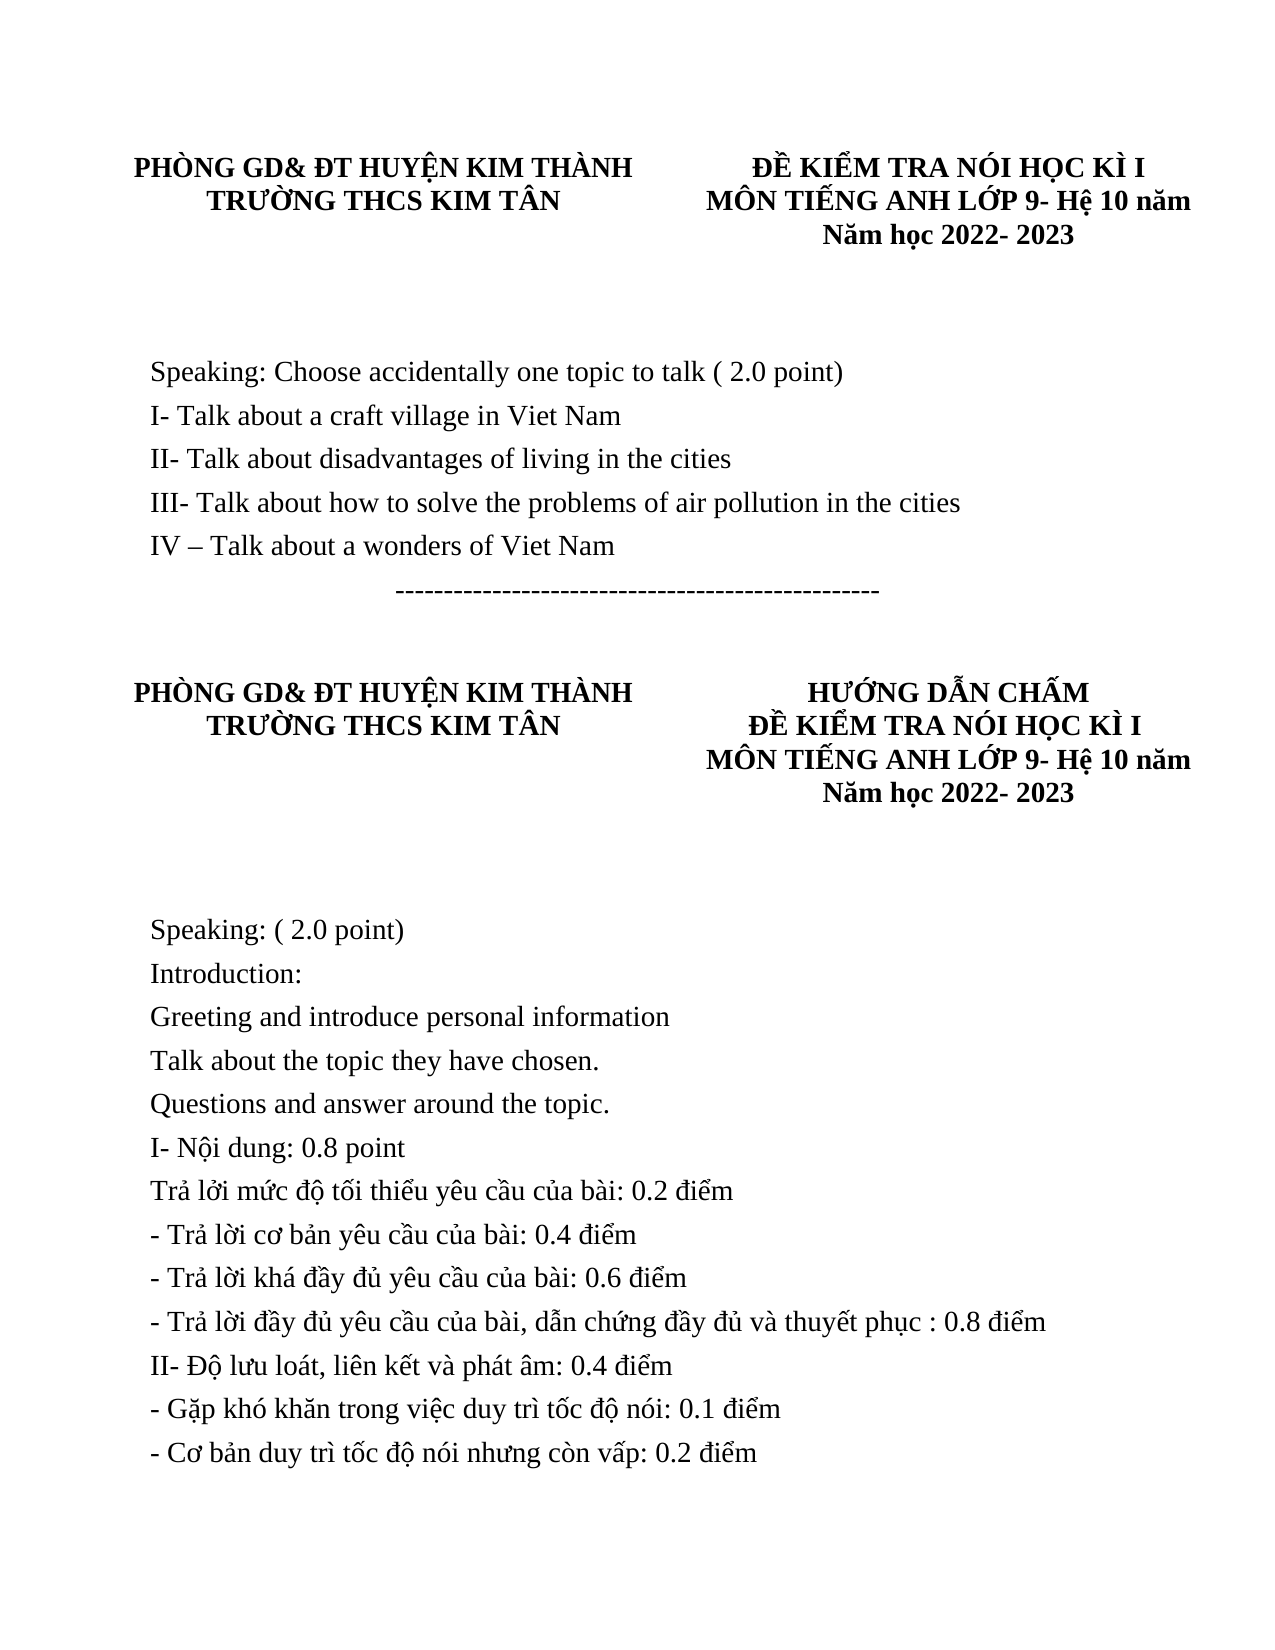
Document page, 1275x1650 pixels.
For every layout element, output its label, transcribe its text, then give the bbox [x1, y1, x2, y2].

text - Cơ bản duy trì tốc độ nói nhưng còn vấp: 0.2 điểm [150, 1435, 1125, 1468]
text I- Nội dung: 0.8 point [150, 1130, 1125, 1163]
text III- Talk about how to solve the problems of air pollution in the cities [150, 485, 1125, 518]
text - Trả lời khá đầy đủ yêu cầu của bài: 0.6 điểm [150, 1261, 1125, 1294]
text Speaking: Choose accidentally one topic to talk ( 2.0 point) [150, 354, 1125, 388]
text - Gặp khó khăn trong việc duy trì tốc độ nói: 0.1 điểm [150, 1391, 1125, 1425]
table_header HƯỚNG DẪN CHẤM ĐỀ KIỂM TRA NÓI HỌC KÌ I MÔN TIẾNG ANH LỚP 9- Hệ 10 năm Năm học 2022- 2023 [646, 675, 1244, 876]
table_header PHÒNG GD& ĐT HUYỆN KIM THÀNH TRƯỜNG THCS KIM TÂN [121, 150, 646, 318]
text Trả lởi mức độ tối thiểu yêu cầu của bài: 0.2 điểm [150, 1173, 1125, 1207]
text II- Độ lưu loát, liên kết và phát âm: 0.4 điểm [150, 1348, 1125, 1381]
table_header PHÒNG GD& ĐT HUYỆN KIM THÀNH TRƯỜNG THCS KIM TÂN [121, 675, 646, 876]
text Introduction: [150, 956, 1125, 989]
text - Trả lời đầy đủ yêu cầu của bài, dẫn chứng đầy đủ và thuyết phục : 0.8 điểm [150, 1304, 1125, 1338]
text II- Talk about disadvantages of living in the cities [150, 441, 1125, 475]
text I- Talk about a craft village in Viet Nam [150, 398, 1125, 431]
text Talk about the topic they have chosen. [150, 1043, 1125, 1076]
text -------------------------------------------------- [150, 572, 1125, 605]
text Questions and answer around the topic. [150, 1086, 1125, 1120]
text - Trả lời cơ bản yêu cầu của bài: 0.4 điểm [150, 1217, 1125, 1251]
text Speaking: ( 2.0 point) [150, 912, 1125, 946]
text Greeting and introduce personal information [150, 999, 1125, 1033]
text IV – Talk about a wonders of Viet Nam [150, 528, 1125, 562]
table_header ĐỀ KIỂM TRA NÓI HỌC KÌ I MÔN TIẾNG ANH LỚP 9- Hệ 10 năm Năm học 2022- 2023 [646, 150, 1244, 318]
